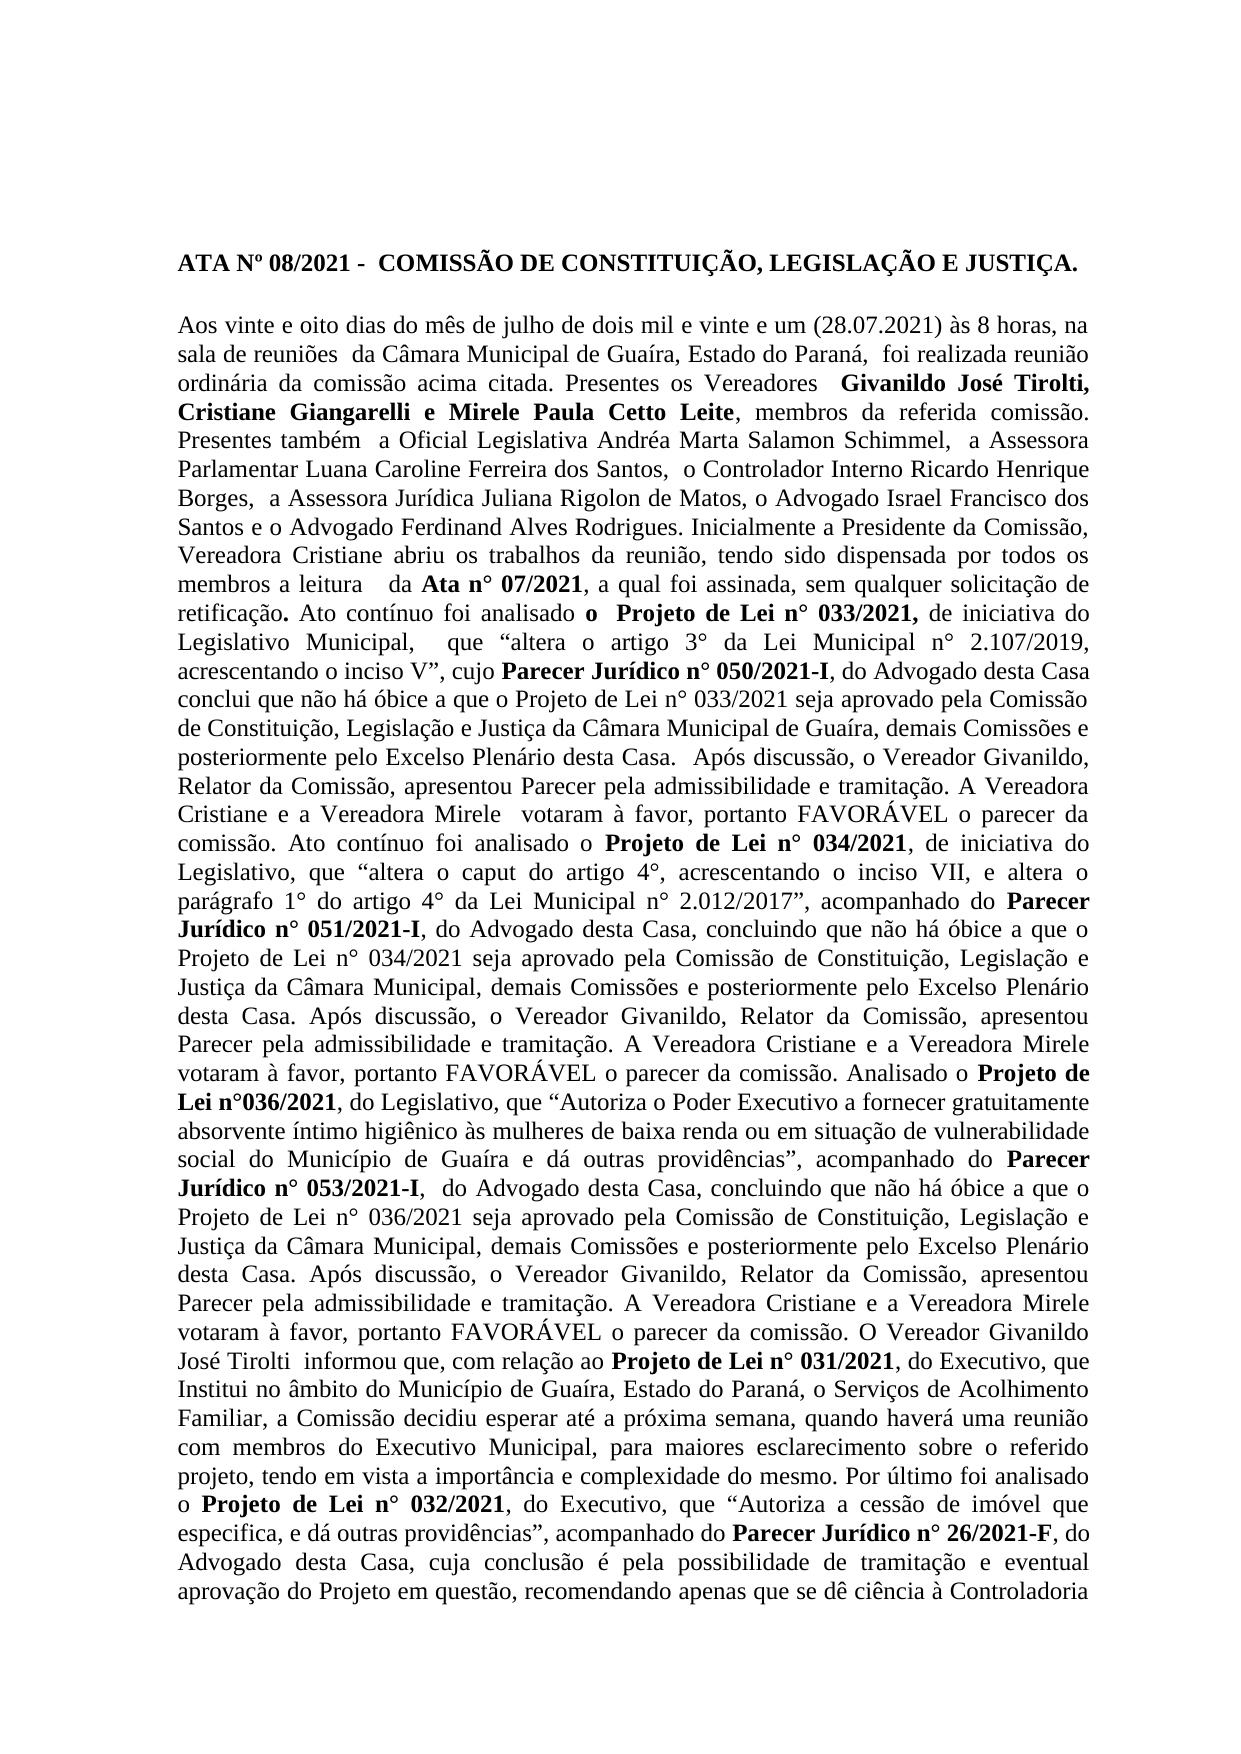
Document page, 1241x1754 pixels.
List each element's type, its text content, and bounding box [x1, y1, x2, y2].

text ATA Nº 08/2021 - COMISSÃO DE CONSTITUIÇÃO, LEGISLAÇÃO E JUSTIÇA. [177, 248, 1104, 277]
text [177, 310, 1090, 1604]
